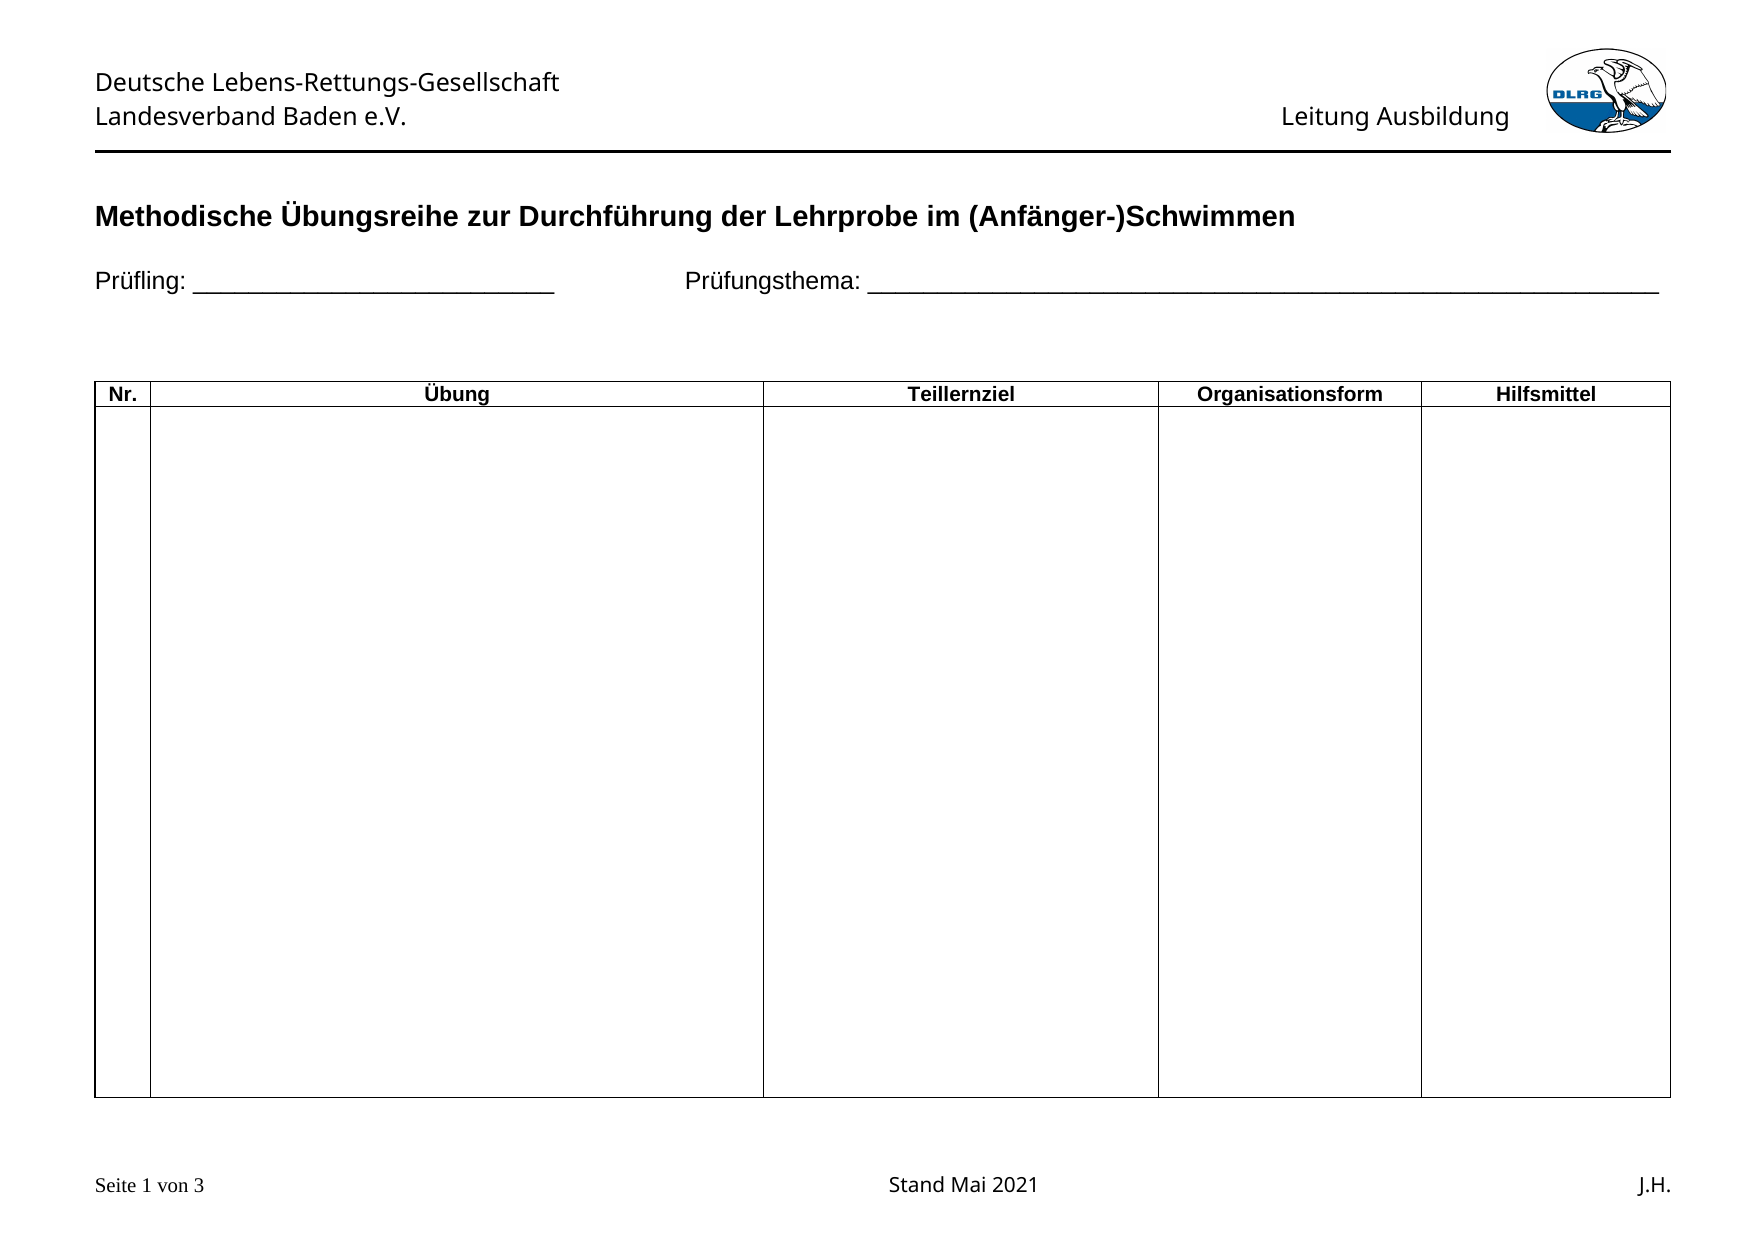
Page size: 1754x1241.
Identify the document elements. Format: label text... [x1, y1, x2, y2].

table_cell [1422, 407, 1670, 1097]
table_header Organisationsform [1159, 382, 1421, 406]
table_cell [764, 407, 1158, 1097]
table_cell [151, 407, 763, 1097]
table_header Nr. [96, 382, 150, 406]
text Prüfling: __________________________ Prüfungsthema: _________________________________________________________ [94, 266, 1671, 295]
table_header Teillernziel [764, 382, 1158, 406]
picture [1546, 48, 1667, 133]
table_header Hilfsmittel [1422, 382, 1670, 406]
text Methodische Übungsreihe zur Durchführung der Lehrprobe im (Anfänger-)Schwimmen [94, 199, 1671, 232]
table_header Übung [151, 382, 763, 406]
table_cell [1159, 407, 1421, 1097]
table_cell [96, 407, 150, 1097]
